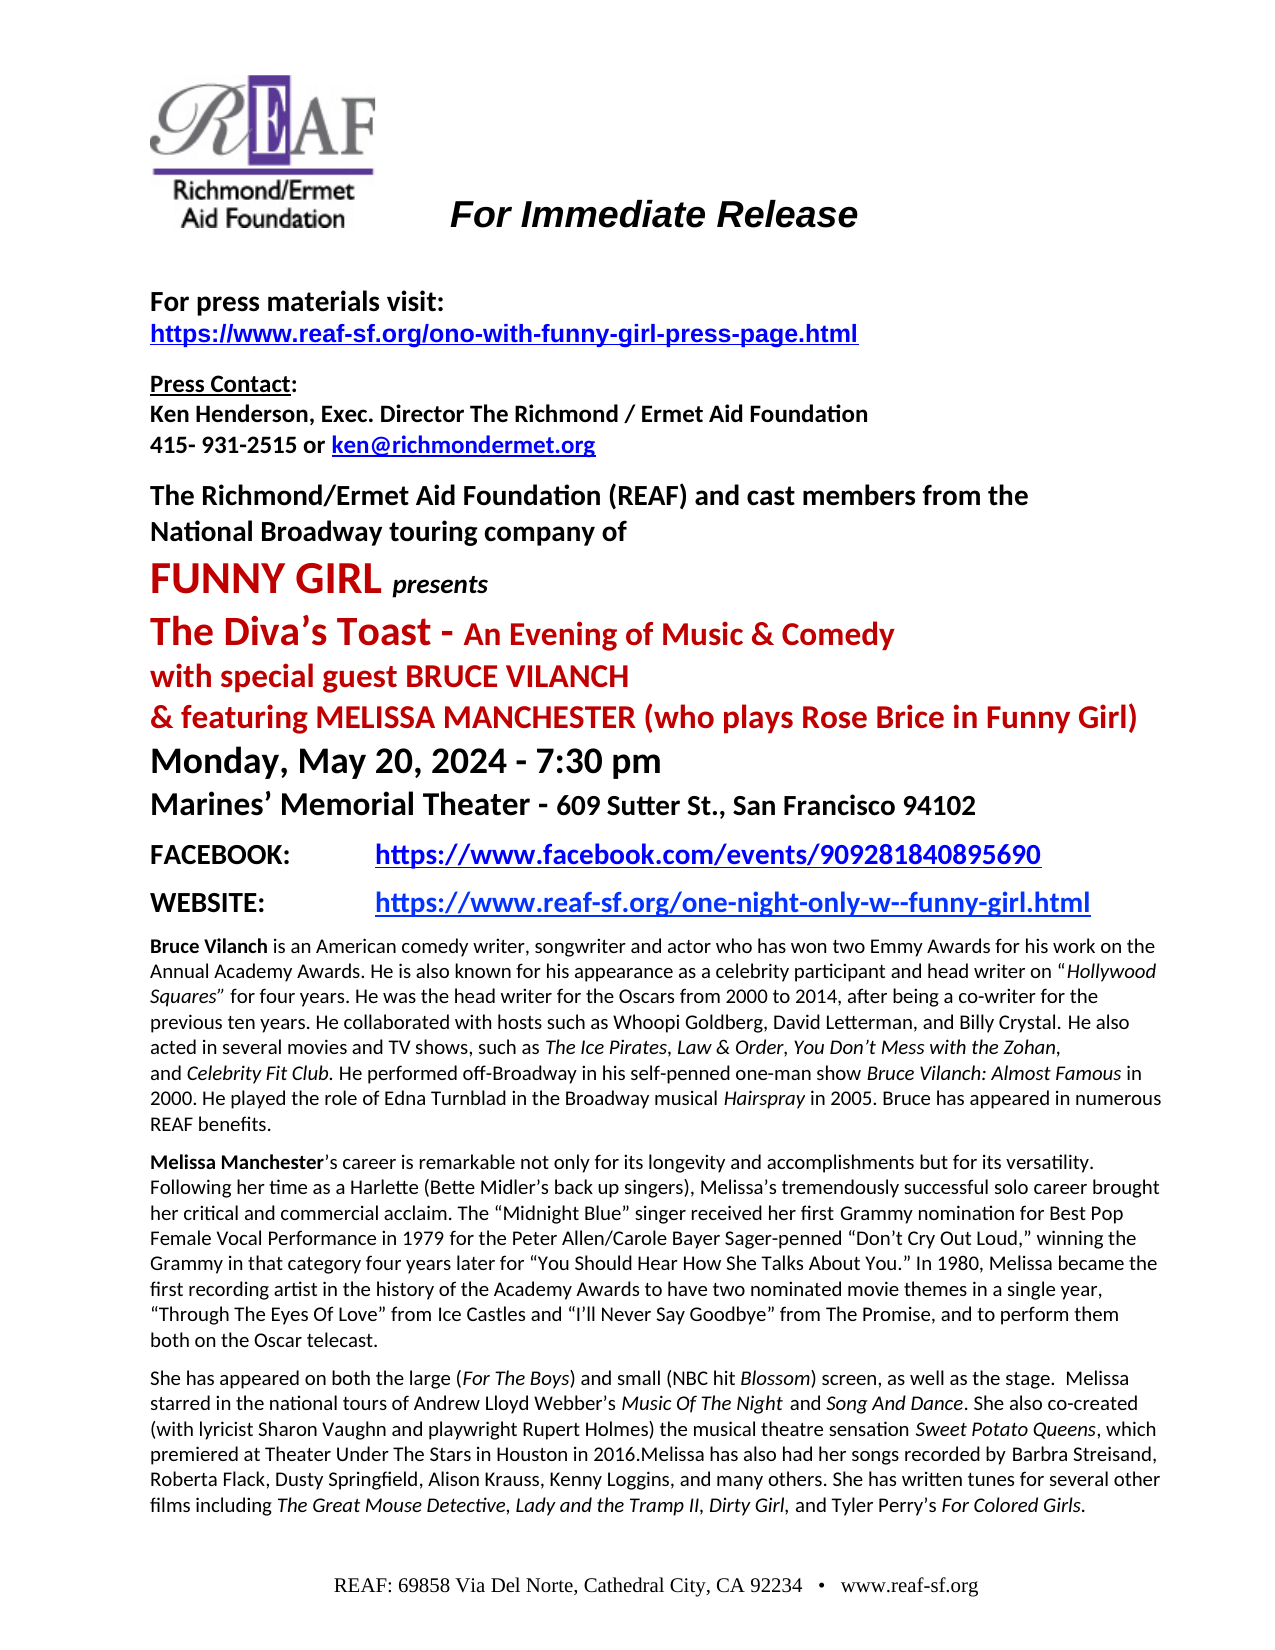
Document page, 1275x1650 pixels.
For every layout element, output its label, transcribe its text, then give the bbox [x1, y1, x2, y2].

text Monday, May 20, 2024 - 7:30 pm [150, 737, 1162, 783]
text Melissa Manchester’s career is remarkable not only for its longevity and accomplishments but for its versatility. Following her time as a Harlette (Bette Midler’s back up singers), Melissa’s tremendously successful solo career brought her critical and commercial acclaim. The “Midnight Blue” singer received her first Grammy nomination for Best Pop Female Vocal Performance in 1979 for the Peter Allen/Carole Bayer Sager-penned “Don’t Cry Out Loud,” winning the Grammy in that category four years later for “You Should Hear How She Talks About You.” In 1980, Melissa became the first recording artist in the history of the Academy Awards to have two nominated movie themes in a single year, “Through The Eyes Of Love” from Ice Castles and “I’ll Never Say Goodbye” from The Promise, and to perform them both on the Oscar telecast. [150, 1149, 1162, 1352]
text The Richmond/Ermet Aid Foundation (REAF) and cast members from the National Broadway touring company of [150, 477, 1162, 549]
text Ken Henderson, Exec. Director The Richmond / Ermet Aid Foundation [150, 398, 1162, 429]
text The Diva’s Toast - An Evening of Music & Comedy [150, 604, 1162, 655]
text She has appeared on both the large (For The Boys) and small (NBC hit Blossom) screen, as well as the stage. Melissa starred in the national tours of Andrew Lloyd Webber’s Music Of The Night and Song And Dance. She also co-created (with lyricist Sharon Vaughn and playwright Rupert Holmes) the musical theatre sensation Sweet Potato Queens, which premiered at Theater Under The Stars in Houston in 2016.Melissa has also had her songs recorded by Barbra Streisand, Roberta Flack, Dusty Springfield, Alison Krauss, Kenny Loggins, and many others. She has written tunes for several other films including The Great Mouse Detective, Lady and the Tramp II, Dirty Girl, and Tyler Perry’s For Colored Girls. [150, 1365, 1162, 1517]
picture [150, 75, 375, 228]
text https://www.reaf-sf.org/ono-with-funny-girl-press-page.html [150, 319, 1162, 348]
subtitle Marines’ Memorial Theater - 609 Sutter St., San Francisco 94102 [150, 783, 1162, 823]
text FACEBOOK: https://www.facebook.com/events/909281840895690 [150, 836, 1162, 872]
subtitle & featuring MELISSA MANCHESTER (who plays Rose Brice in Funny Girl) [150, 696, 1162, 737]
text 415- 931-2515 or ken@richmondermet.org [150, 429, 1162, 459]
subtitle with special guest BRUCE VILANCH [150, 655, 1162, 696]
text For press materials visit: [150, 283, 1162, 319]
subtitle FUNNY GIRL presents [150, 549, 1162, 604]
text Bruce Vilanch is an American comedy writer, songwriter and actor who has won two Emmy Awards for his work on the Annual Academy Awards. He is also known for his appearance as a celebrity participant and head writer on “Hollywood Squares” for four years. He was the head writer for the Oscars from 2000 to 2014, after being a co-writer for the previous ten years. He collaborated with hosts such as Whoopi Goldberg, David Letterman, and Billy Crystal. He also acted in several movies and TV shows, such as The Ice Pirates, Law & Order, You Don’t Mess with the Zohan, and Celebrity Fit Club. He performed off-Broadway in his self-penned one-man show Bruce Vilanch: Almost Famous in 2000. He played the role of Edna Turnblad in the Broadway musical Hairspray in 2005. Bruce has appeared in numerous REAF benefits. [150, 933, 1162, 1085]
text Press Contact: [150, 368, 1162, 398]
text WEBSITE: https://www.reaf-sf.org/one-night-only-w--funny-girl.html [150, 884, 1162, 920]
